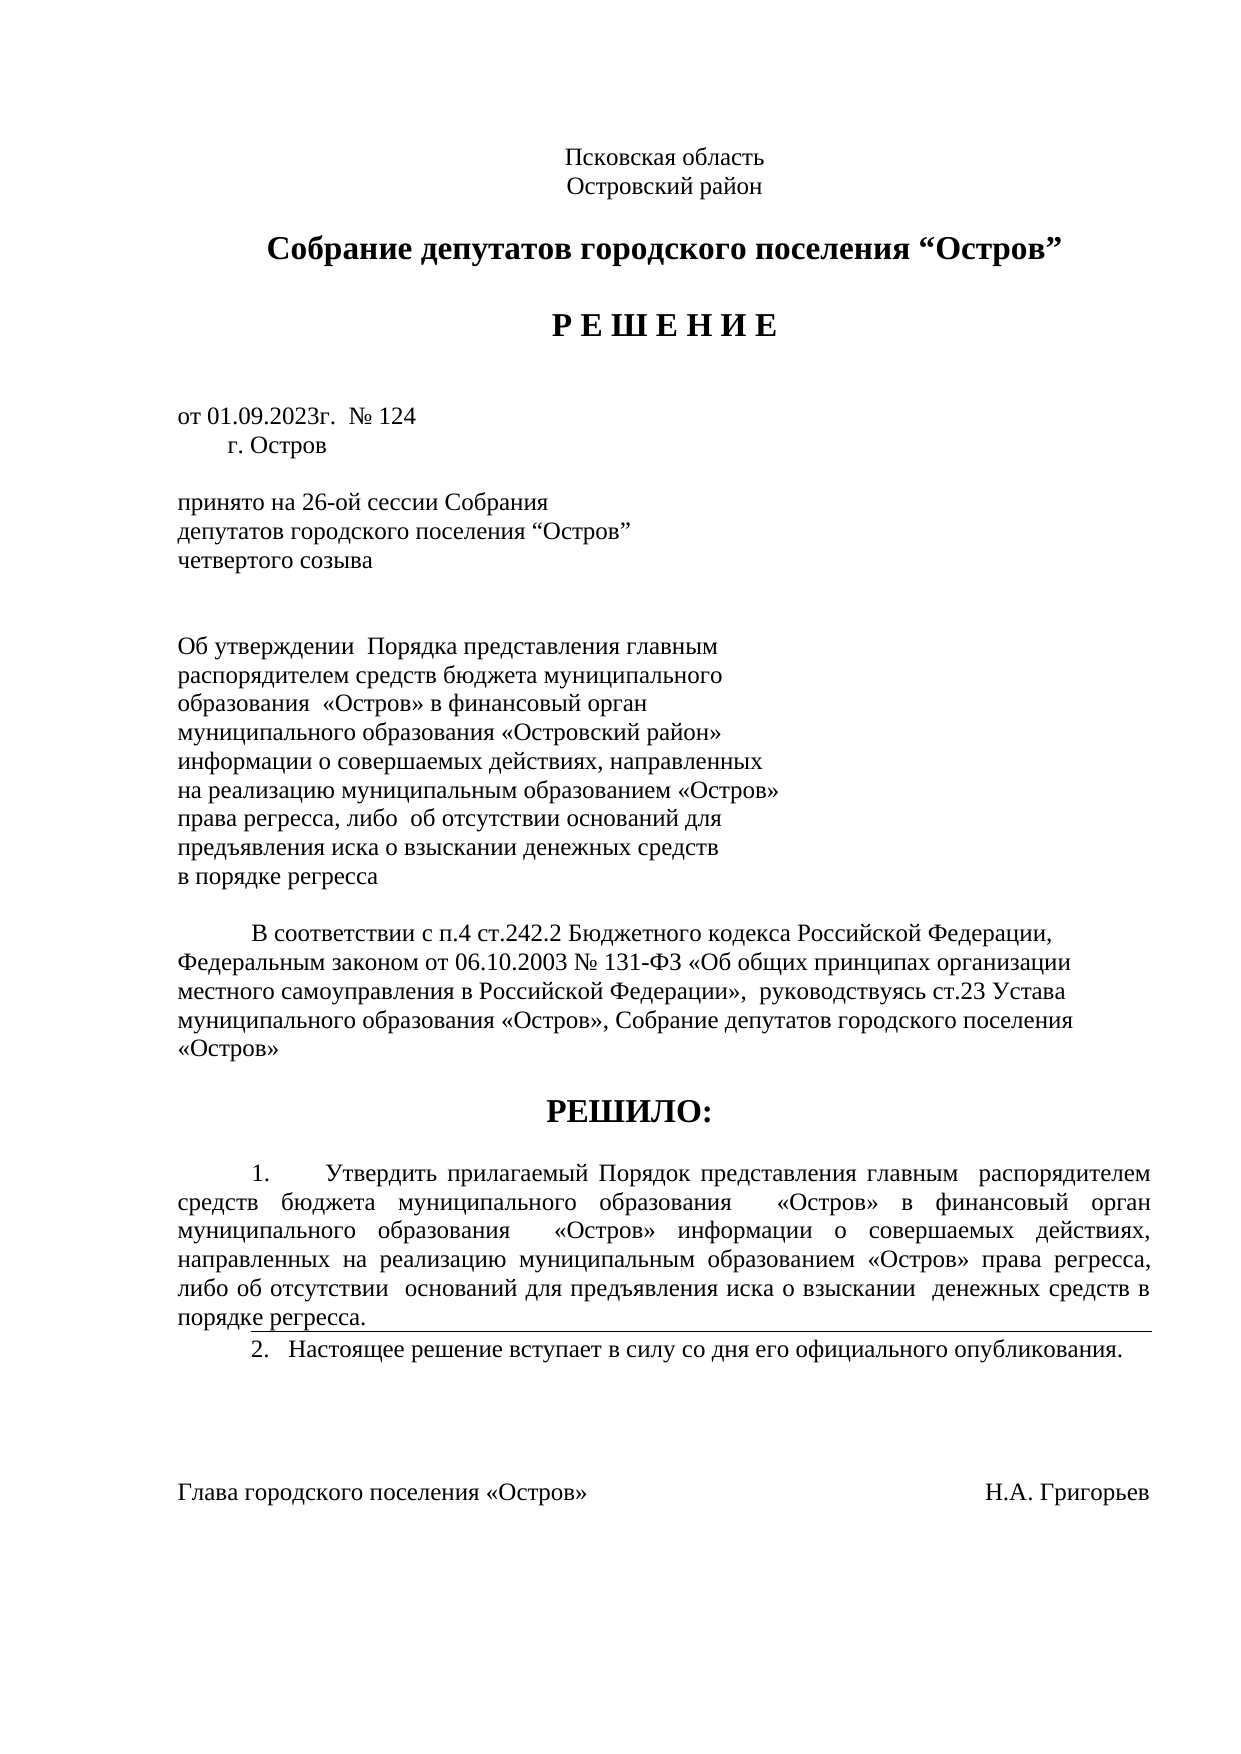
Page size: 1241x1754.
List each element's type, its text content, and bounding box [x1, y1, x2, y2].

subtitle Собрание депутатов городского поселения “Остров” [177, 228, 1152, 267]
text на реализацию муниципальным образованием «Остров» [177, 775, 1152, 803]
text депутатов городского поселения “Остров” [177, 516, 1152, 545]
text четвертого созыва [177, 545, 1152, 573]
text предъявления иска о взыскании денежных средств [177, 832, 1152, 861]
list Утвердить прилагаемый Порядок представления главным распорядителем средств бюджета муниципального образования «Остров» в финансовый орган муниципального образования «Остров» информации о совершаемых действиях, направленных на реализацию муниципальным образованием «Остров» права регресса, либо об отсутствии оснований для предъявления иска о взыскании денежных средств в порядке регресса. [177, 1158, 1152, 1331]
text распорядителем средств бюджета муниципального [177, 660, 1152, 688]
text г. Остров [177, 430, 1152, 458]
text Об утверждении Порядка представления главным [177, 631, 1152, 660]
subtitle Р Е Ш Е Н И Е [177, 305, 1152, 343]
text права регресса, либо об отсутствии оснований для [177, 803, 1152, 832]
text Псковская область [177, 142, 1152, 171]
text от 01.09.2023г. № 124 [177, 401, 1152, 430]
text Глава городского поселения «Остров» Н.А. Григорьев [177, 1477, 1152, 1506]
text В соответствии с п.4 ст.242.2 Бюджетного кодекса Российской Федерации, Федеральным законом от 06.10.2003 № 131-ФЗ «Об общих принципах организации местного самоуправления в Российской Федерации», руководствуясь ст.23 Устава муниципального образования «Остров», Собрание депутатов городского поселения «Остров» [177, 918, 1152, 1062]
text Островский район [177, 171, 1152, 200]
text РЕШИЛО: [177, 1091, 1152, 1129]
text образования «Остров» в финансовый орган [177, 688, 1152, 717]
text принято на 26-ой сессии Собрания [177, 487, 1152, 516]
list Настоящее решение вступает в силу со дня его официального опубликования. [251, 1332, 1152, 1362]
text информации о совершаемых действиях, направленных [177, 746, 1152, 775]
text муниципального образования «Островский район» [177, 717, 1152, 746]
text в порядке регресса [177, 861, 1152, 890]
